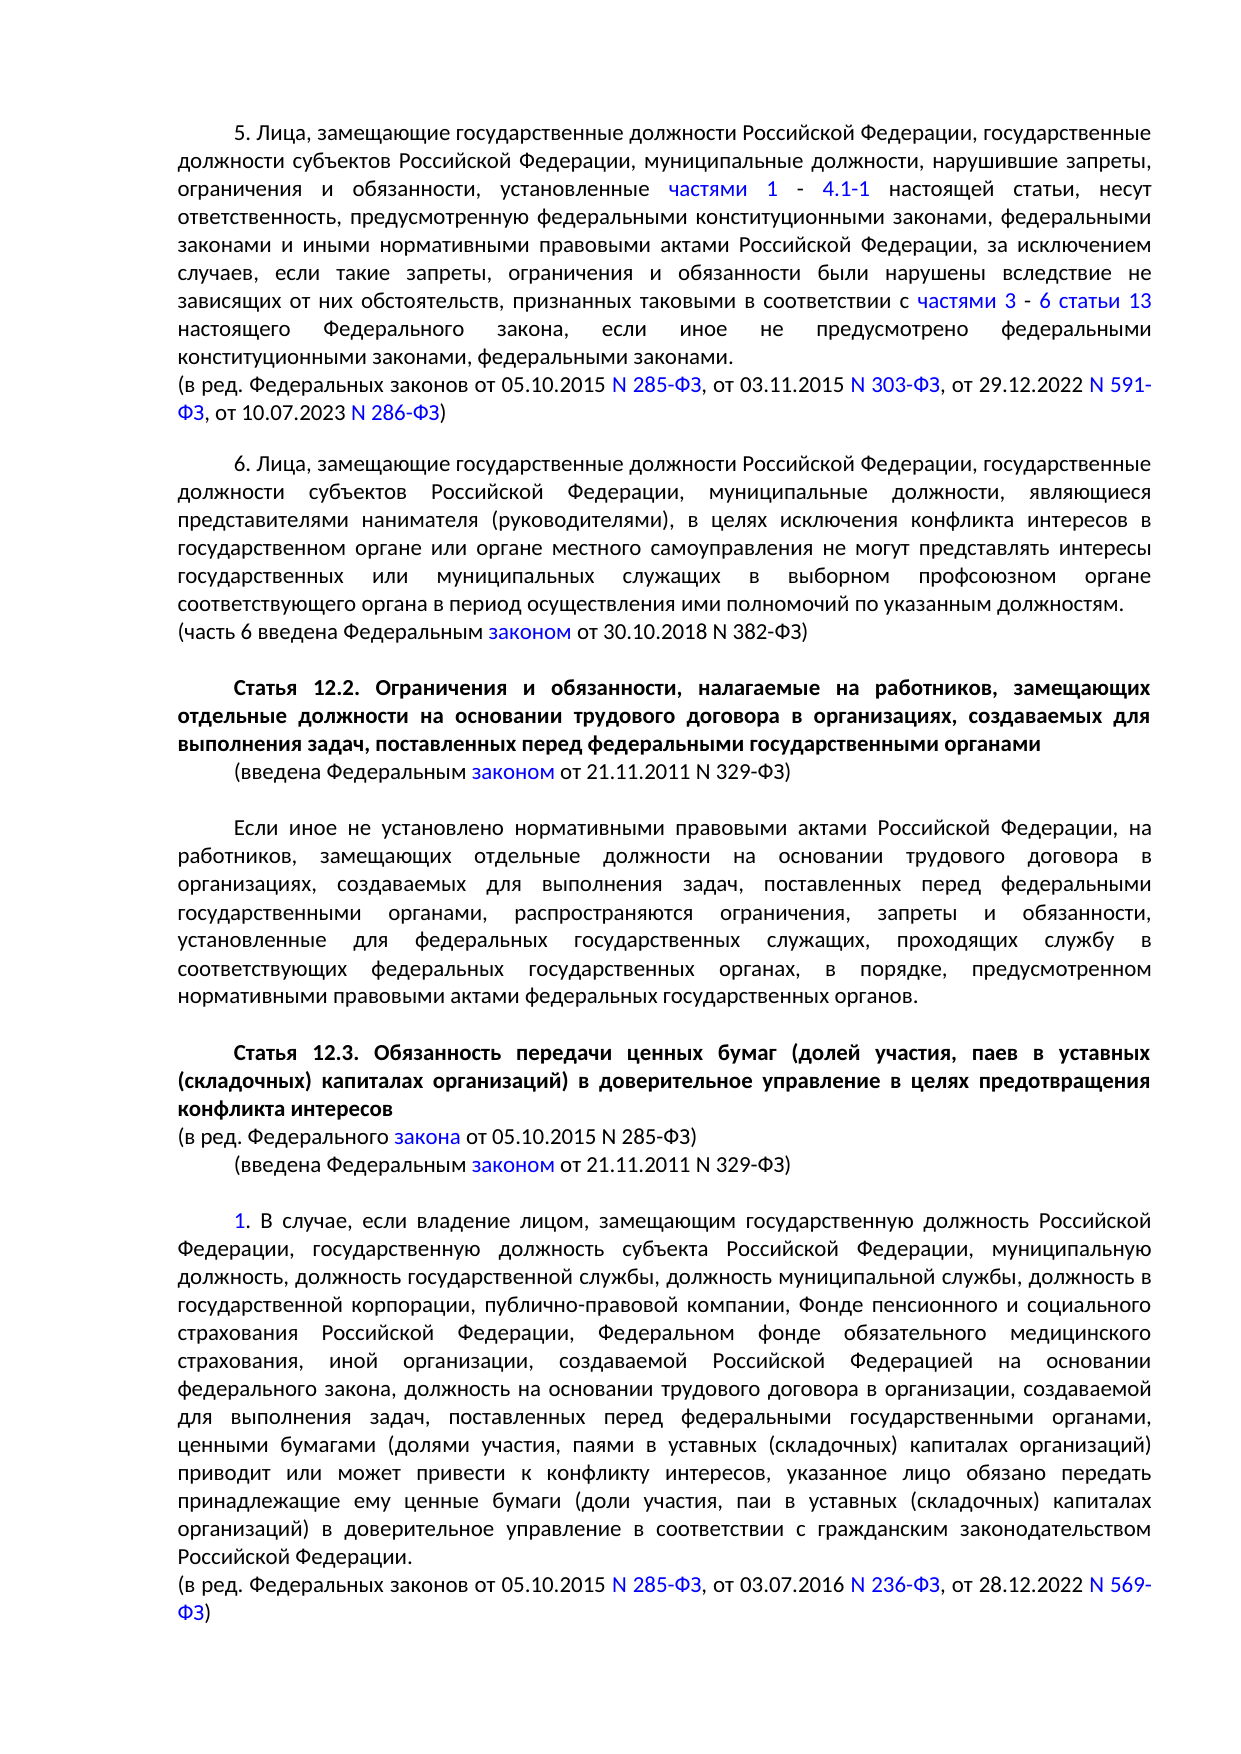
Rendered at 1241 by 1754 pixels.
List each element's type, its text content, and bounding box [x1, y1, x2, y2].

text (введена Федеральным законом от 21.11.2011 N 329-ФЗ) [177, 1150, 1152, 1178]
title Статья 12.3. Обязанность передачи ценных бумаг (долей участия, паев в уставных (складочных) капиталах организаций) в доверительное управление в целях предотвращения конфликта интересов [177, 1038, 1152, 1122]
text (в ред. Федеральных законов от 05.10.2015 N 285-ФЗ, от 03.11.2015 N 303-ФЗ, от 29.12.2022 N 591-ФЗ, от 10.07.2023 N 286-ФЗ) [177, 370, 1152, 426]
text (в ред. Федерального закона от 05.10.2015 N 285-ФЗ) [177, 1122, 1152, 1150]
text (часть 6 введена Федеральным законом от 30.10.2018 N 382-ФЗ) [177, 617, 1152, 645]
title Статья 12.2. Ограничения и обязанности, налагаемые на работников, замещающих отдельные должности на основании трудового договора в организациях, создаваемых для выполнения задач, поставленных перед федеральными государственными органами [177, 673, 1152, 757]
text (в ред. Федеральных законов от 05.10.2015 N 285-ФЗ, от 03.07.2016 N 236-ФЗ, от 28.12.2022 N 569-ФЗ) [177, 1570, 1152, 1626]
text Если иное не установлено нормативными правовыми актами Российской Федерации, на работников, замещающих отдельные должности на основании трудового договора в организациях, создаваемых для выполнения задач, поставленных перед федеральными государственными органами, распространяются ограничения, запреты и обязанности, установленные для федеральных государственных служащих, проходящих службу в соответствующих федеральных государственных органах, в порядке, предусмотренном нормативными правовыми актами федеральных государственных органов. [177, 813, 1152, 1010]
text (введена Федеральным законом от 21.11.2011 N 329-ФЗ) [177, 757, 1152, 786]
text 6. Лица, замещающие государственные должности Российской Федерации, государственные должности субъектов Российской Федерации, муниципальные должности, являющиеся представителями нанимателя (руководителями), в целях исключения конфликта интересов в государственном органе или органе местного самоуправления не могут представлять интересы государственных или муниципальных служащих в выборном профсоюзном органе соответствующего органа в период осуществления ими полномочий по указанным должностям. [177, 449, 1152, 617]
text 5. Лица, замещающие государственные должности Российской Федерации, государственные должности субъектов Российской Федерации, муниципальные должности, нарушившие запреты, ограничения и обязанности, установленные частями 1 - 4.1-1 настоящей статьи, несут ответственность, предусмотренную федеральными конституционными законами, федеральными законами и иными нормативными правовыми актами Российской Федерации, за исключением случаев, если такие запреты, ограничения и обязанности были нарушены вследствие не зависящих от них обстоятельств, признанных таковыми в соответствии с частями 3 - 6 статьи 13 настоящего Федерального закона, если иное не предусмотрено федеральными конституционными законами, федеральными законами. [177, 118, 1152, 370]
text 1. В случае, если владение лицом, замещающим государственную должность Российской Федерации, государственную должность субъекта Российской Федерации, муниципальную должность, должность государственной службы, должность муниципальной службы, должность в государственной корпорации, публично-правовой компании, Фонде пенсионного и социального страхования Российской Федерации, Федеральном фонде обязательного медицинского страхования, иной организации, создаваемой Российской Федерацией на основании федерального закона, должность на основании трудового договора в организации, создаваемой для выполнения задач, поставленных перед федеральными государственными органами, ценными бумагами (долями участия, паями в уставных (складочных) капиталах организаций) приводит или может привести к конфликту интересов, указанное лицо обязано передать принадлежащие ему ценные бумаги (доли участия, паи в уставных (складочных) капиталах организаций) в доверительное управление в соответствии с гражданским законодательством Российской Федерации. [177, 1206, 1152, 1570]
